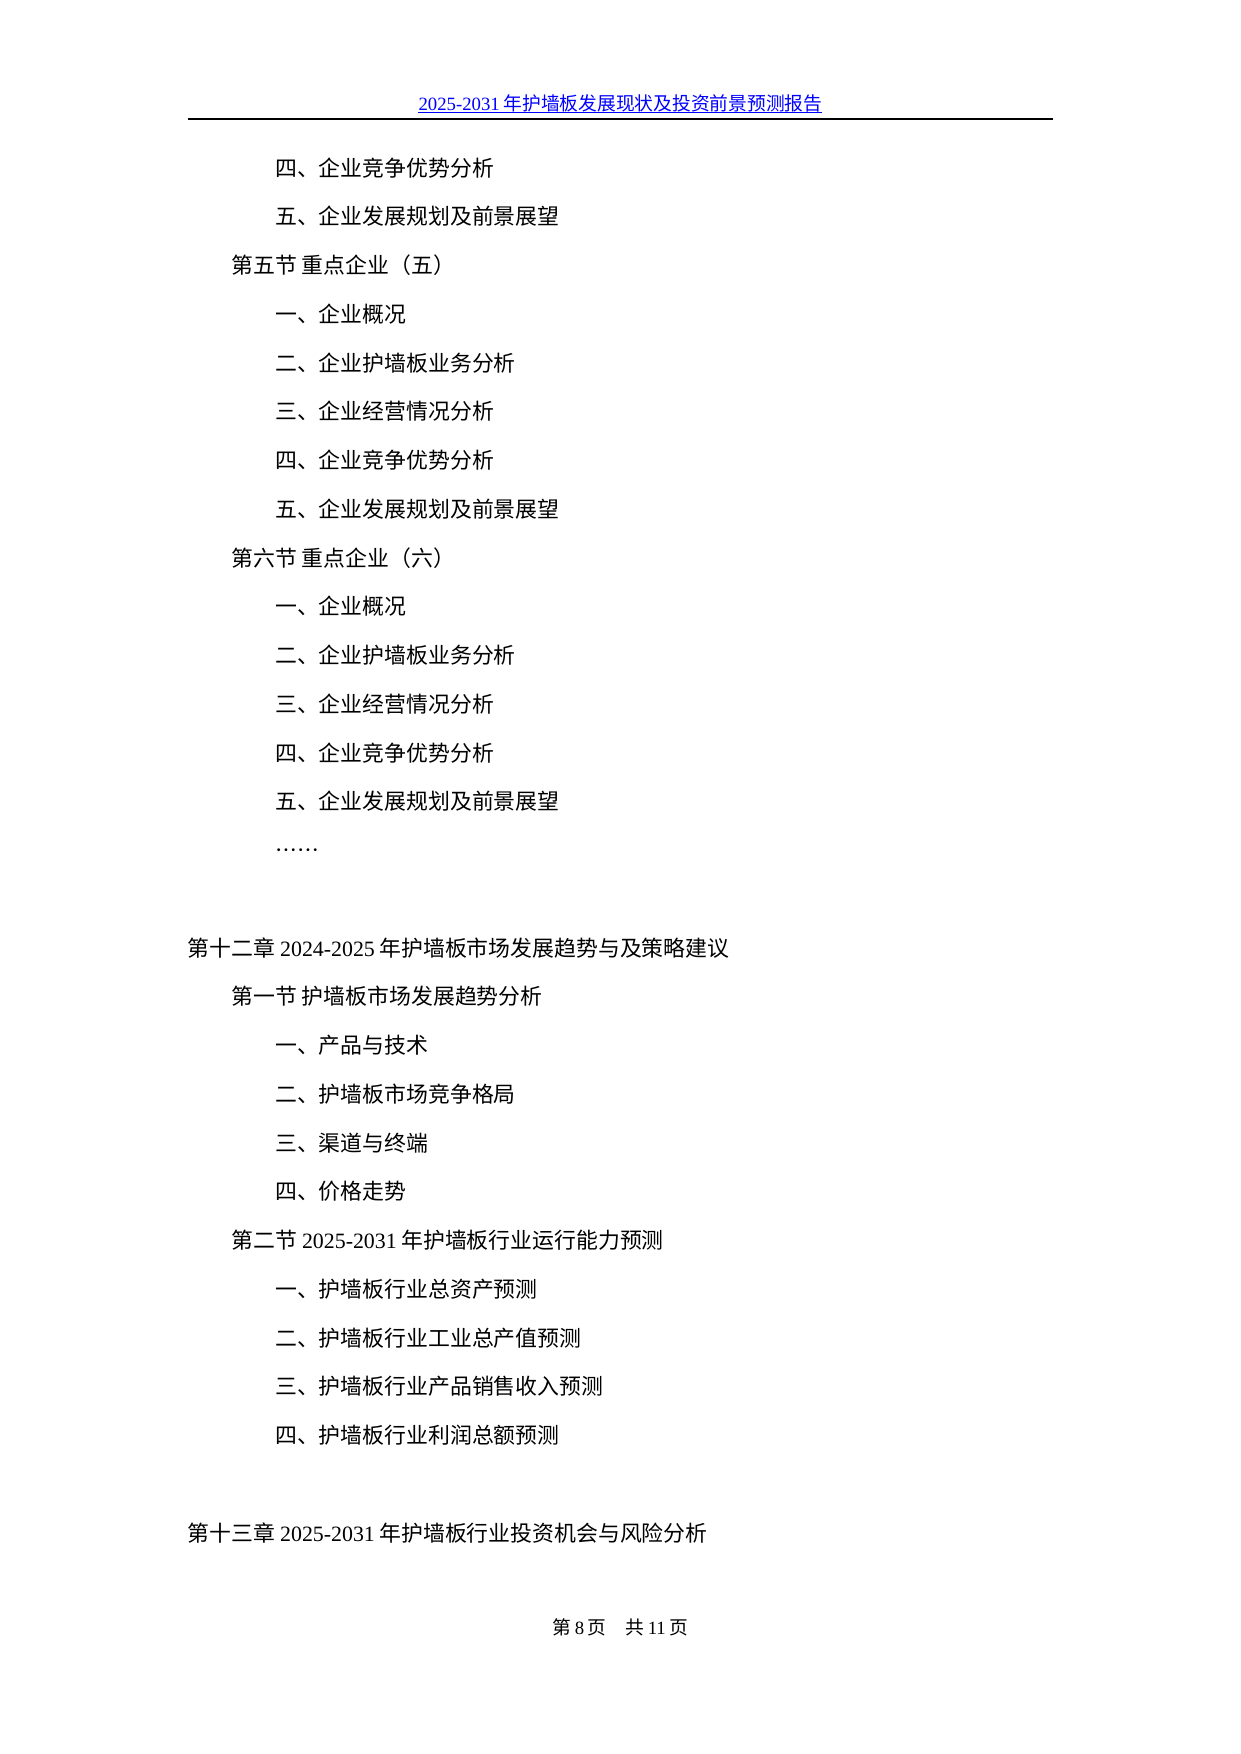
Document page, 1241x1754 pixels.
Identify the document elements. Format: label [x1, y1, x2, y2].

text [187, 150, 1053, 1548]
